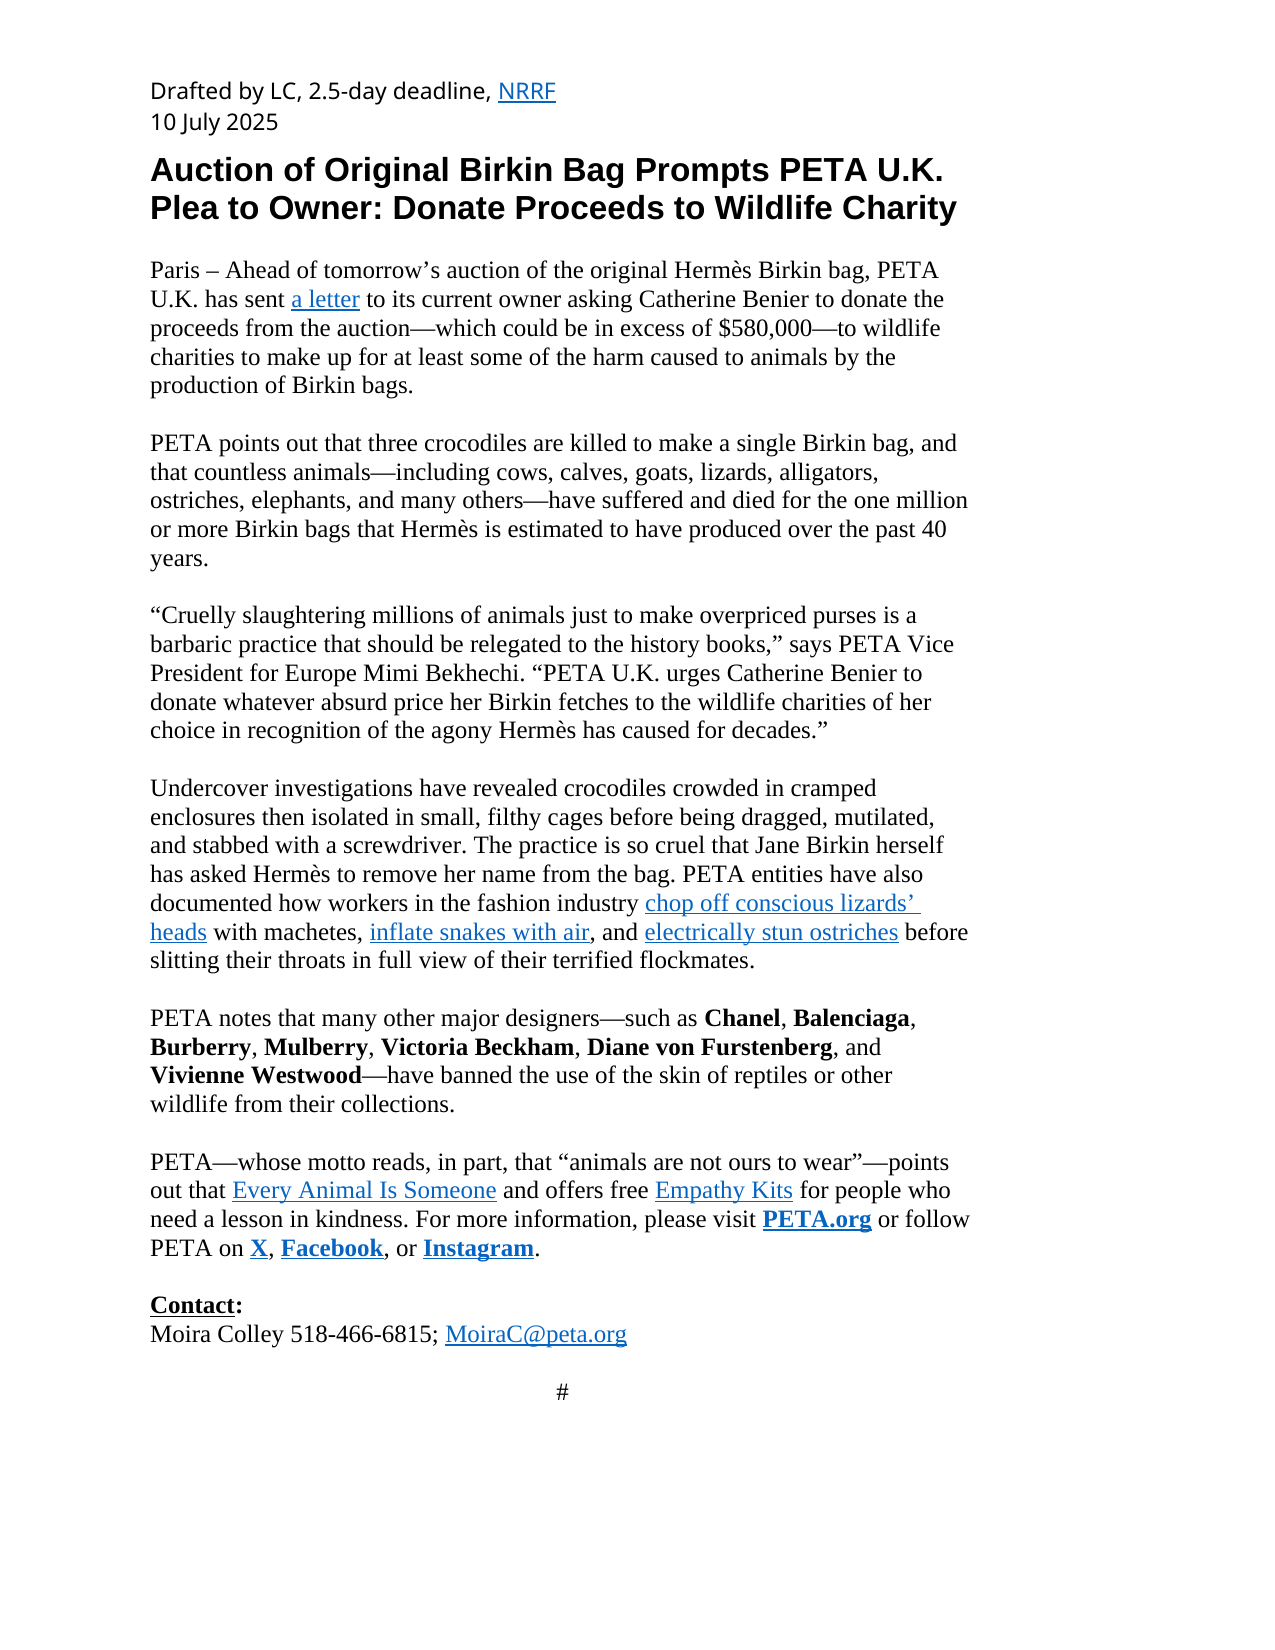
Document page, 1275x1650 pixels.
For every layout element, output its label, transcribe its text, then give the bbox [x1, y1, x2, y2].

text Contact: [150, 1291, 975, 1319]
text PETA notes that many other major designers—such as Chanel, Balenciaga, Burberry, Mulberry, Victoria Beckham, Diane von Furstenberg, and Vivienne Westwood—have banned the use of the skin of reptiles or other wildlife from their collections. [150, 1003, 975, 1118]
text “Cruelly slaughtering millions of animals just to make overpriced purses is a barbaric practice that should be relegated to the history books,” says PETA Vice President for Europe Mimi Bekhechi. “PETA U.K. urges Catherine Benier to donate whatever absurd price her Birkin fetches to the wildlife charities of her choice in recognition of the agony Hermès has caused for decades.” [150, 601, 975, 744]
text # [150, 1377, 975, 1406]
text PETA points out that three crocodiles are killed to make a single Birkin bag, and that countless animals—including cows, calves, goats, lizards, alligators, ostriches, elephants, and many others—have suffered and died for the one million or more Birkin bags that Hermès is estimated to have produced over the past 40 years. [150, 428, 975, 572]
text Undercover investigations have revealed crocodiles crowded in cramped enclosures then isolated in small, filthy cages before being dragged, mutilated, and stabbed with a screwdriver. The practice is so cruel that Jane Birkin herself has asked Hermès to remove her name from the bag. PETA entities have also documented how workers in the fashion industry chop off conscious lizards’ heads with machetes, inflate snakes with air, and electrically stun ostriches before slitting their throats in full view of their terrified flockmates. [150, 773, 975, 974]
text Paris – Ahead of tomorrow’s auction of the original Hermès Birkin bag, PETA U.K. has sent a letter to its current owner asking Catherine Benier to donate the proceeds from the auction—which could be in excess of $580,000—to wildlife charities to make up for at least some of the harm caused to animals by the production of Birkin bags. [150, 256, 975, 399]
text Auction of Original Birkin Bag Prompts PETA U.K. Plea to Owner: Donate Proceeds to Wildlife Charity [150, 150, 975, 227]
text PETA—whose motto reads, in part, that “animals are not ours to wear”—points out that Every Animal Is Someone and offers free Empathy Kits for people who need a lesson in kindness. For more information, please visit PETA.org or follow PETA on X, Facebook, or Instagram. [150, 1147, 975, 1262]
text Moira Colley 518-466-6815; MoiraC@peta.org [150, 1319, 975, 1348]
